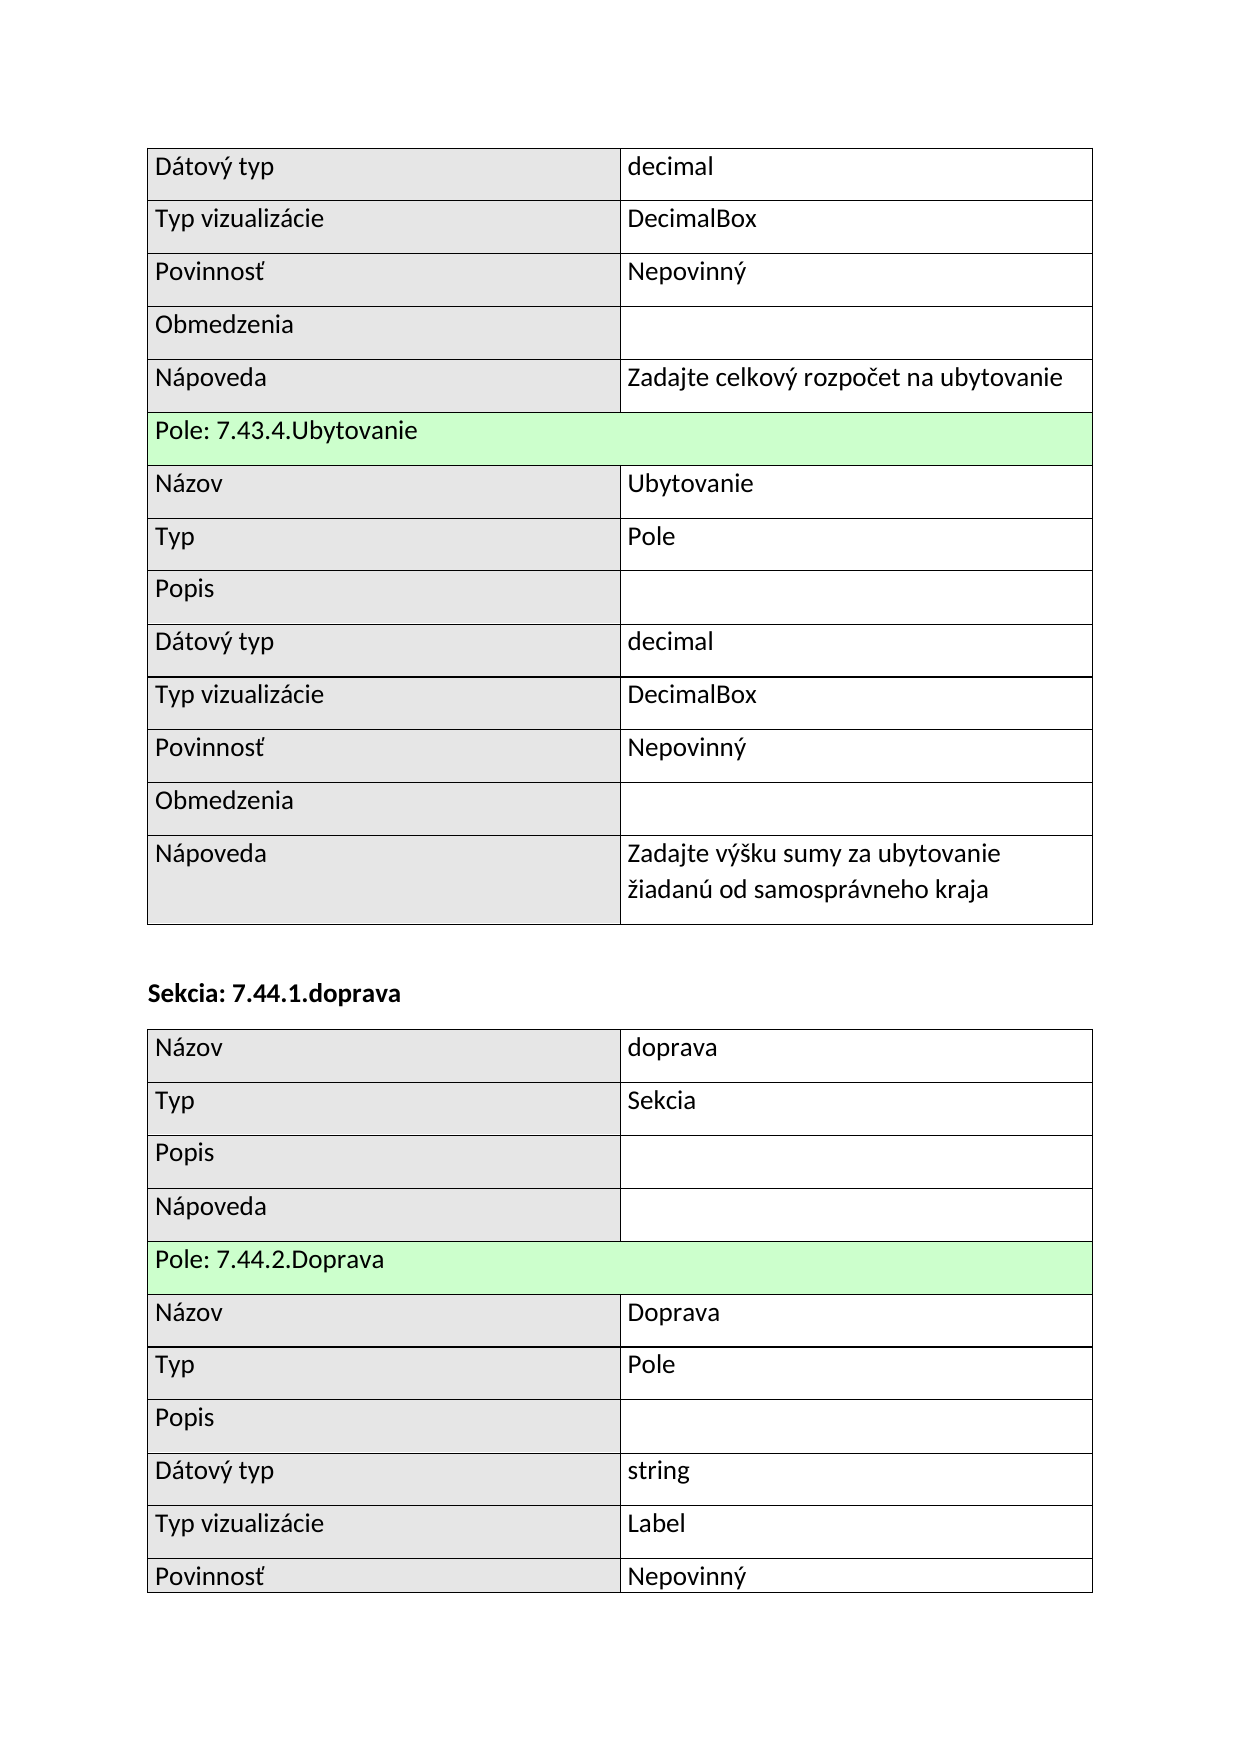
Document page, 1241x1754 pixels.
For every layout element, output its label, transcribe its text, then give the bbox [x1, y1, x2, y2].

table_header Názov [148, 1030, 620, 1082]
table_cell Pole [621, 1348, 1092, 1399]
table_cell [621, 571, 1092, 623]
table_cell Label [621, 1506, 1092, 1558]
table_cell Sekcia [621, 1083, 1092, 1134]
table_cell decimal [621, 625, 1092, 676]
table_cell Obmedzenia [148, 307, 620, 359]
table_cell [621, 783, 1092, 835]
table_cell decimal [621, 149, 1092, 200]
table_cell Obmedzenia [148, 783, 620, 835]
table_cell DecimalBox [621, 201, 1092, 253]
table_cell Dátový typ [148, 625, 620, 676]
table_cell Povinnosť [148, 1559, 620, 1592]
table_cell Pole: 7.44.2.Doprava [148, 1242, 1092, 1294]
table_cell DecimalBox [621, 678, 1092, 729]
table_cell Ubytovanie [621, 466, 1092, 518]
table_cell [621, 1136, 1092, 1188]
table_cell Typ [148, 1348, 620, 1399]
table_cell Názov [148, 1295, 620, 1346]
table_cell Zadajte celkový rozpočet na ubytovanie [621, 360, 1092, 412]
table_cell Typ [148, 519, 620, 570]
text Sekcia: 7.44.1.doprava [148, 977, 1093, 1010]
table_cell string [621, 1454, 1092, 1505]
table_cell Nepovinný [621, 254, 1092, 306]
table_cell Typ vizualizácie [148, 1506, 620, 1558]
table_cell Nápoveda [148, 1189, 620, 1241]
table_cell Popis [148, 1136, 620, 1188]
table_cell Názov [148, 466, 620, 518]
table_cell Popis [148, 1400, 620, 1452]
table_cell Typ vizualizácie [148, 201, 620, 253]
table_cell Doprava [621, 1295, 1092, 1346]
table_cell Typ vizualizácie [148, 678, 620, 729]
table_cell Nepovinný [621, 1559, 1092, 1592]
table_cell Pole: 7.43.4.Ubytovanie [148, 413, 1092, 465]
table_cell Nepovinný [621, 730, 1092, 782]
table_cell Povinnosť [148, 254, 620, 306]
table_cell Typ [148, 1083, 620, 1134]
table_cell [621, 1189, 1092, 1241]
table_cell Dátový typ [148, 149, 620, 200]
table_header doprava [621, 1030, 1092, 1082]
table_cell Nápoveda [148, 360, 620, 412]
table_cell Zadajte výšku sumy za ubytovanie žiadanú od samosprávneho kraja [621, 836, 1092, 923]
table_cell [621, 1400, 1092, 1452]
table_cell Nápoveda [148, 836, 620, 923]
table_cell Pole [621, 519, 1092, 570]
table_cell Popis [148, 571, 620, 623]
table_cell Povinnosť [148, 730, 620, 782]
table_cell Dátový typ [148, 1454, 620, 1505]
table_cell [621, 307, 1092, 359]
